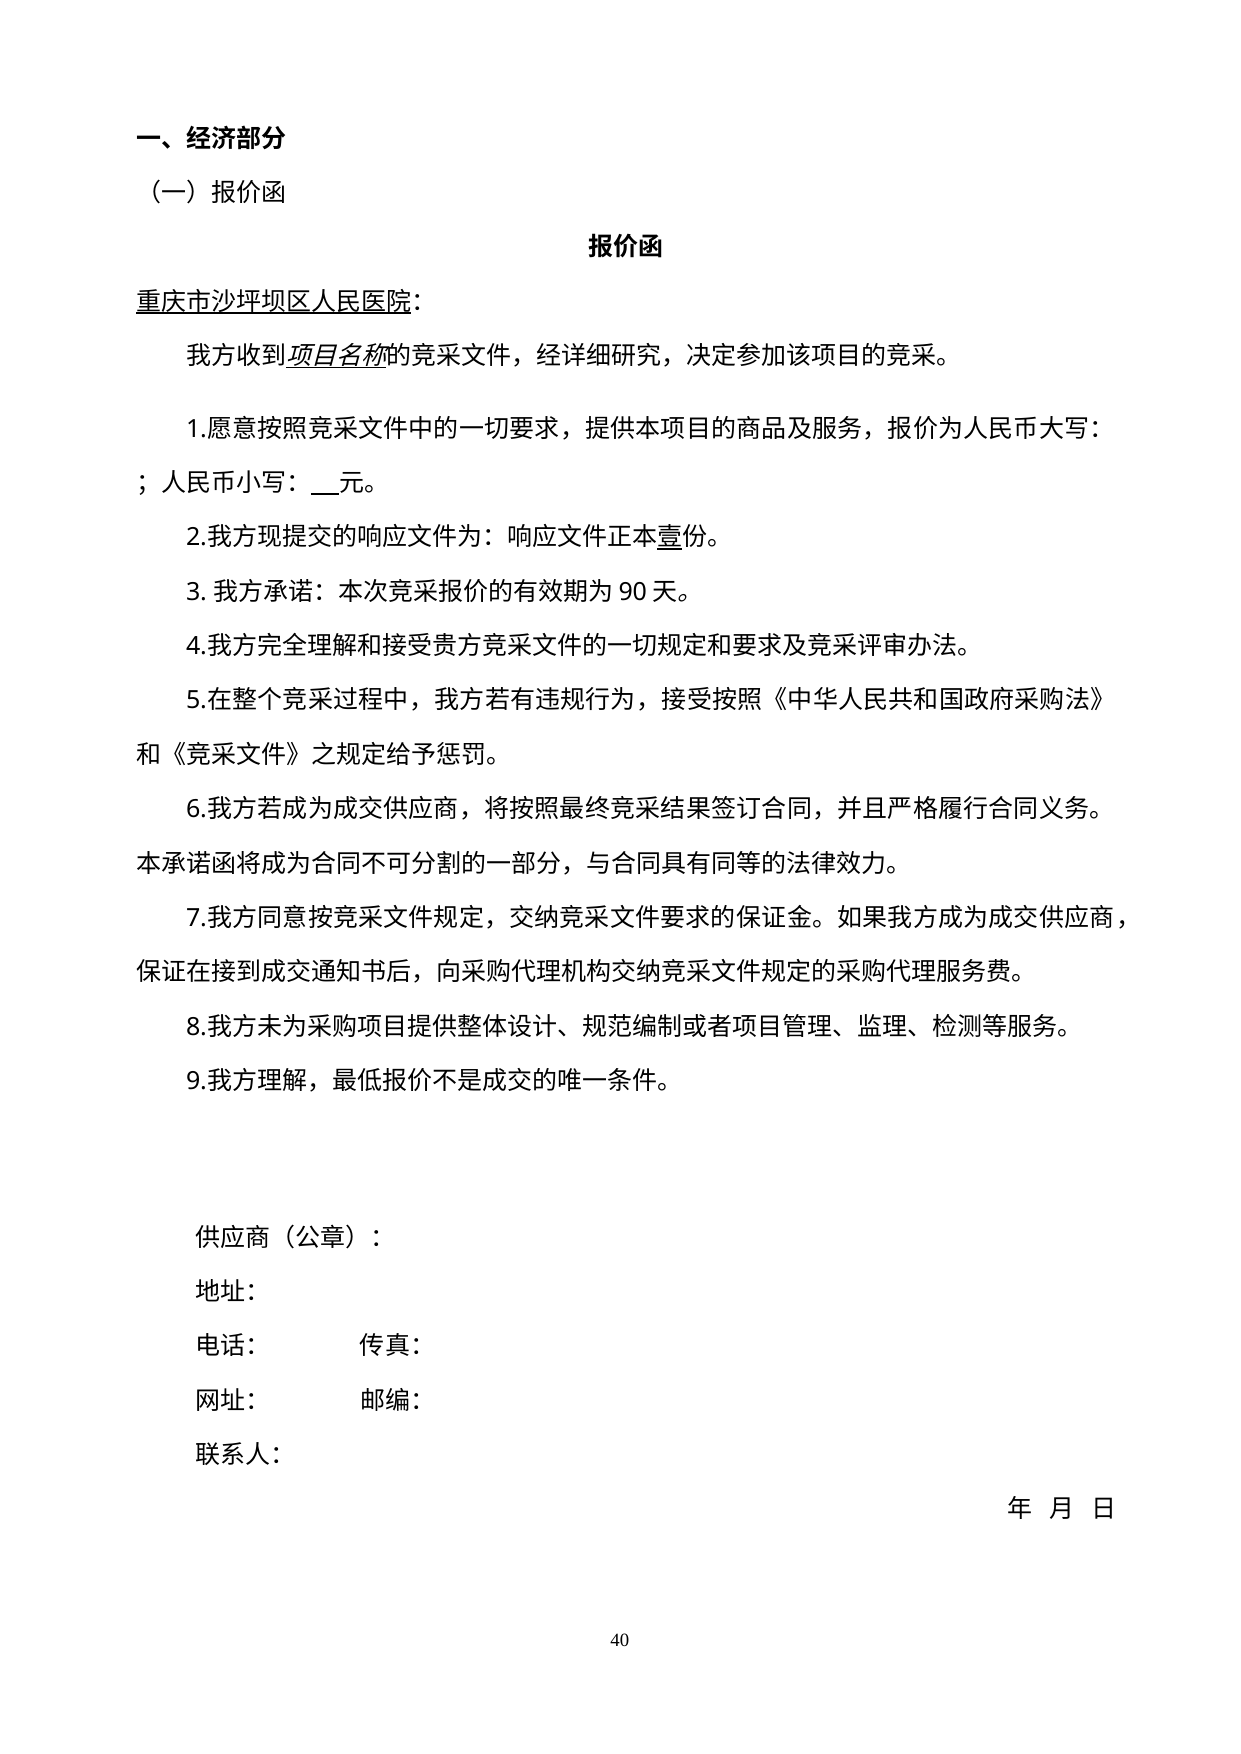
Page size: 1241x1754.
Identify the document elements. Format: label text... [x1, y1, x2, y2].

text 5.在整个竞采过程中，我方若有违规行为，接受按照《中华人民共和国政府采购法》和《竞采文件》之规定给予惩罚。 [136, 680, 1116, 771]
text 联系人： [136, 1434, 1116, 1471]
text 网址： 邮编： [136, 1380, 1116, 1416]
subtitle 一、经济部分 [136, 118, 1116, 154]
text 8.我方未为采购项目提供整体设计、规范编制或者项目管理、监理、检测等服务。 [136, 1006, 1116, 1042]
text 重庆市沙坪坝区人民医院： [136, 281, 1116, 317]
text 4.我方完全理解和接受贵方竞采文件的一切规定和要求及竞采评审办法。 [136, 626, 1116, 662]
text 1.愿意按照竞采文件中的一切要求，提供本项目的商品及服务，报价为人民币大写： ；人民币小写： 元。 [136, 408, 1116, 499]
text （一）报价函 [136, 172, 1116, 209]
text 电话： 传真： [136, 1326, 1116, 1362]
text 报价函 [136, 227, 1116, 263]
text 7.我方同意按竞采文件规定，交纳竞采文件要求的保证金。如果我方成为成交供应商，保证在接到成交通知书后，向采购代理机构交纳竞采文件规定的采购代理服务费。 [136, 897, 1116, 988]
text 3. 我方承诺：本次竞采报价的有效期为90天。 [136, 571, 1116, 607]
text 我方收到项目名称的竞采文件，经详细研究，决定参加该项目的竞采。 [136, 336, 1116, 372]
text 6.我方若成为成交供应商，将按照最终竞采结果签订合同，并且严格履行合同义务。本承诺函将成为合同不可分割的一部分，与合同具有同等的法律效力。 [136, 789, 1116, 879]
text 9.我方理解，最低报价不是成交的唯一条件。 [136, 1061, 1116, 1097]
text 年 月 日 [136, 1489, 1116, 1525]
text 供应商（公章）： [136, 1217, 1116, 1253]
text 地址： [136, 1271, 1116, 1308]
text 2.我方现提交的响应文件为：响应文件正本壹份。 [136, 517, 1116, 553]
